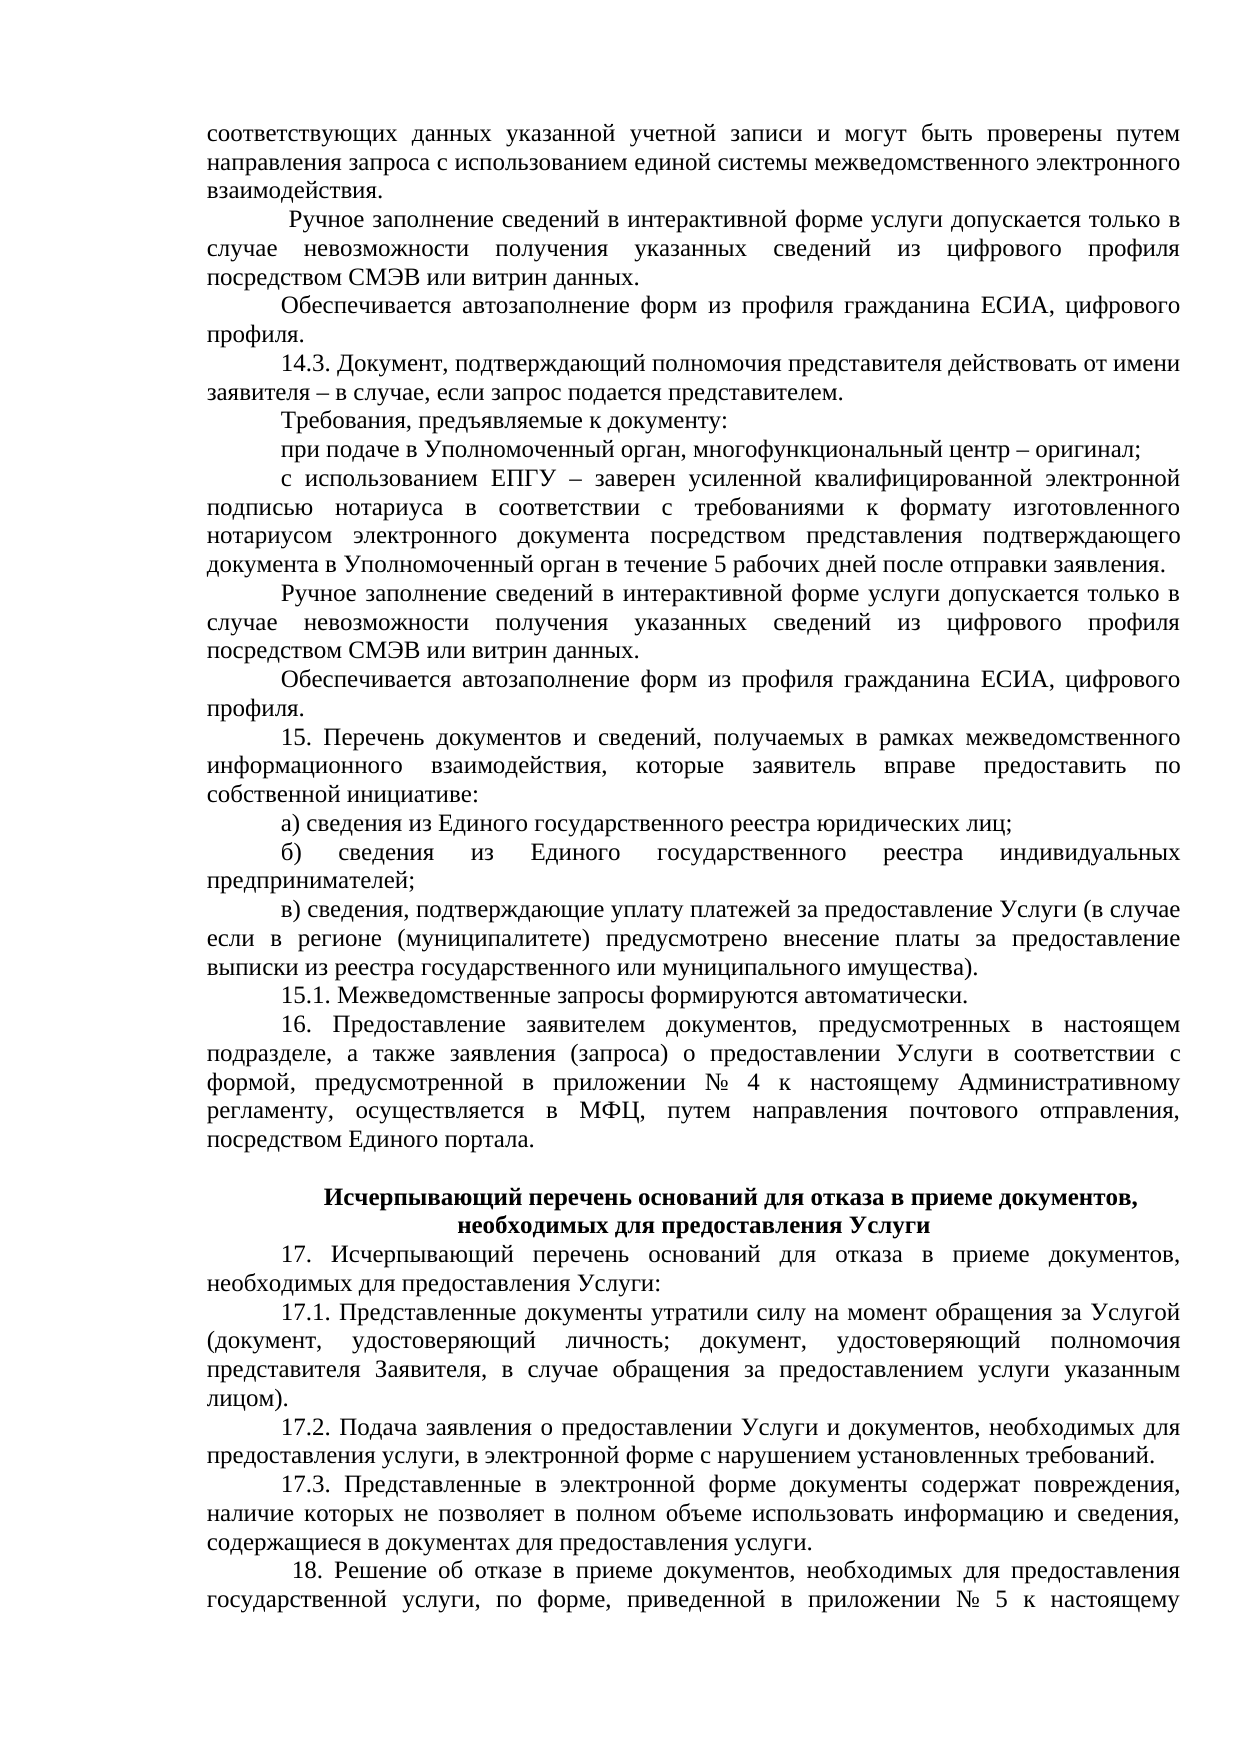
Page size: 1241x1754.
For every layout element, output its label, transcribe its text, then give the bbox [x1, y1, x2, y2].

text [207, 1556, 1181, 1613]
text 14.3. Документ, подтверждающий полномочия представителя действовать от имени заявителя – в случае, если запрос подается представителем. [207, 348, 1181, 406]
text Обеспечивается автозаполнение форм из профиля гражданина ЕСИА, цифрового профиля. [207, 291, 1181, 348]
text Обеспечивается автозаполнение форм из профиля гражданина ЕСИА, цифрового профиля. [207, 664, 1181, 722]
text 15. Перечень документов и сведений, получаемых в рамках межведомственного информационного взаимодействия, которые заявитель вправе предоставить по собственной инициативе: [207, 722, 1181, 808]
text 16. Предоставление заявителем документов, предусмотренных в настоящем подразделе, а также заявления (запроса) о предоставлении Услуги в соответствии с формой, предусмотренной в приложении № 4 к настоящему Административному регламенту, осуществляется в МФЦ, путем направления почтового отправления, посредством Единого портала. [207, 1009, 1181, 1153]
text Исчерпывающий перечень оснований для отказа в приеме документов, необходимых для предоставления Услуги [207, 1182, 1181, 1239]
text 17.1. Представленные документы утратили силу на момент обращения за Услугой (документ, удостоверяющий личность; документ, удостоверяющий полномочия представителя Заявителя, в случае обращения за предоставлением услуги указанным лицом). [207, 1297, 1181, 1412]
text б) сведения из Единого государственного реестра индивидуальных предпринимателей; [207, 837, 1181, 894]
text Требования, предъявляемые к документу: [207, 406, 1181, 434]
text при подаче в Уполномоченный орган, многофункциональный центр – оригинал; [207, 434, 1181, 463]
text в) сведения, подтверждающие уплату платежей за предоставление Услуги (в случае если в регионе (муниципалитете) предусмотрено внесение платы за предоставление выписки из реестра государственного или муниципального имущества). [207, 894, 1181, 981]
text Ручное заполнение сведений в интерактивной форме услуги допускается только в случае невозможности получения указанных сведений из цифрового профиля посредством СМЭВ или витрин данных. [207, 578, 1181, 664]
text 15.1. Межведомственные запросы формируются автоматически. [207, 981, 1181, 1009]
text Ручное заполнение сведений в интерактивной форме услуги допускается только в случае невозможности получения указанных сведений из цифрового профиля посредством СМЭВ или витрин данных. [207, 204, 1181, 291]
text 17.3. Представленные в электронной форме документы содержат повреждения, наличие которых не позволяет в полном объеме использовать информацию и сведения, содержащиеся в документах для предоставления услуги. [207, 1469, 1181, 1556]
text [207, 118, 1181, 204]
text с использованием ЕПГУ – заверен усиленной квалифицированной электронной подписью нотариуса в соответствии с требованиями к формату изготовленного нотариусом электронного документа посредством представления подтверждающего документа в Уполномоченный орган в течение 5 рабочих дней после отправки заявления. [207, 463, 1181, 578]
text 17.2. Подача заявления о предоставлении Услуги и документов, необходимых для предоставления услуги, в электронной форме с нарушением установленных требований. [207, 1412, 1181, 1469]
text 17. Исчерпывающий перечень оснований для отказа в приеме документов, необходимых для предоставления Услуги: [207, 1239, 1181, 1297]
text а) сведения из Единого государственного реестра юридических лиц; [207, 808, 1181, 837]
